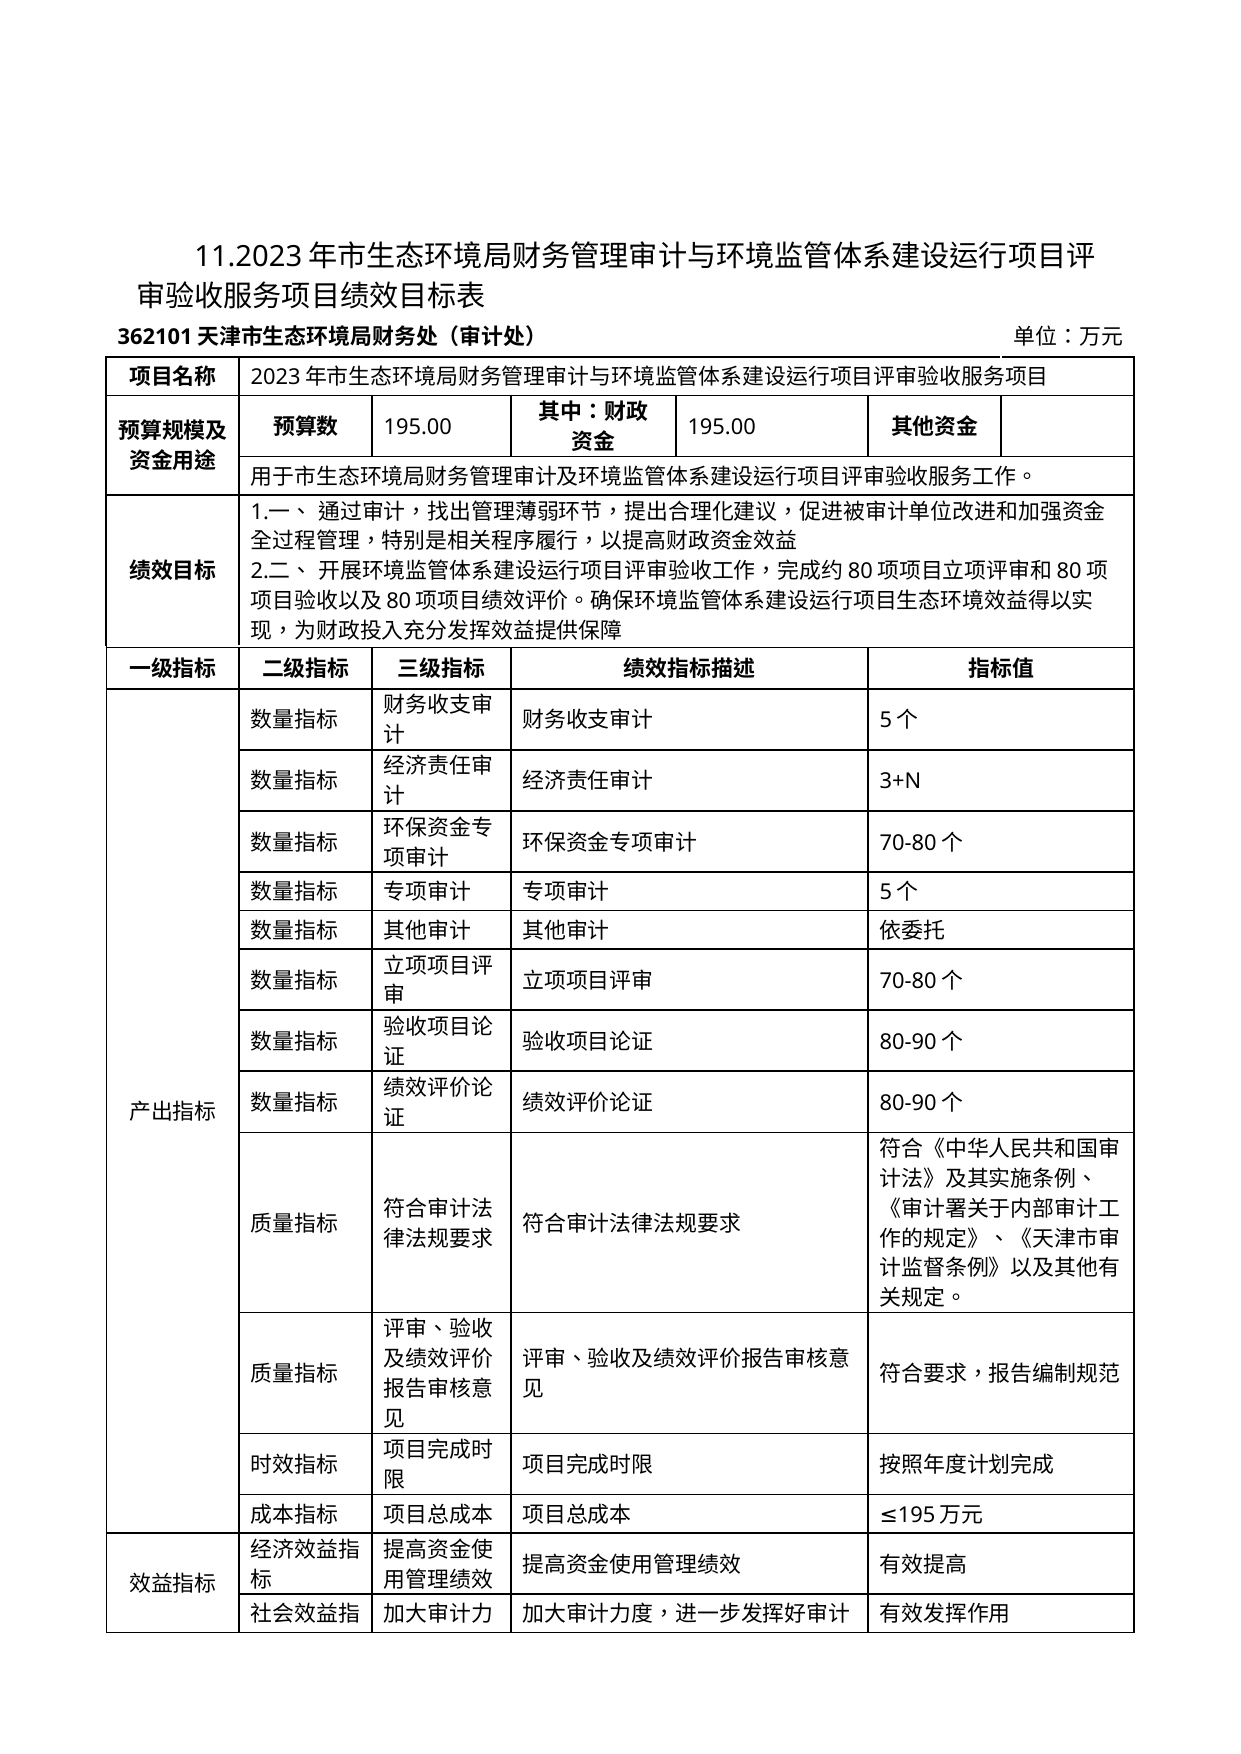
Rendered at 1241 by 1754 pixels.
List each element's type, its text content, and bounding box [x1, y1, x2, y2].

table_cell 财务收支审计 [512, 690, 867, 749]
table_cell 符合审计法律法规要求 [512, 1133, 867, 1312]
table_cell 经济效益指标 [240, 1534, 371, 1593]
table_cell 符合《中华人民共和国审计法》及其实施条例、《审计署关于内部审计工作的规定》、《天津市审计监督条例》以及其他有关规定。 [869, 1133, 1133, 1312]
text 11.2023年市生态环境局财务管理审计与环境监管体系建设运行项目评审验收服务项目绩效目标表 [136, 235, 1104, 315]
table_header 绩效指标描述 [512, 648, 867, 688]
table_cell 验收项目论证 [373, 1011, 510, 1070]
table_cell 其他审计 [512, 911, 867, 948]
table_cell 社会效益指标 [240, 1595, 371, 1632]
table_cell 数量指标 [240, 911, 371, 948]
table_cell 环保资金专项审计 [373, 812, 510, 871]
table_cell 用于市生态环境局财务管理审计及环境监管体系建设运行项目评审验收服务工作。 [240, 457, 1133, 494]
table_cell 195.00 [373, 396, 510, 456]
table_header 一级指标 [107, 648, 238, 688]
table_cell 立项项目评审 [373, 950, 510, 1009]
table_cell 环保资金专项审计 [512, 812, 867, 871]
table_cell 有效发挥作用 [869, 1595, 1133, 1632]
table_cell 按照年度计划完成 [869, 1434, 1133, 1494]
table_cell 1.一、 通过审计，找出管理薄弱环节，提出合理化建议，促进被审计单位改进和加强资金全过程管理，特别是相关程序履行，以提高财政资金效益 2.二、 开展环境监管体系建设运行项目评审验收工作，完成约80项项目立项评审和80项项目验收以及80项项目绩效评价。确保环境监管体系建设运行项目生态环境效益得以实现，为财政投入充分发挥效益提供保障 [240, 496, 1133, 645]
table_cell 提高资金使用管理绩效 [373, 1534, 510, 1593]
table_header 二级指标 [240, 648, 371, 688]
table_cell 符合要求，报告编制规范 [869, 1313, 1133, 1433]
table_cell 绩效评价论证 [373, 1072, 510, 1132]
table_cell 立项项目评审 [512, 950, 867, 1009]
table_cell 提高资金使用管理绩效 [512, 1534, 867, 1593]
table_cell 项目完成时限 [373, 1434, 510, 1494]
table_cell 5个 [869, 873, 1133, 910]
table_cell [512, 1595, 867, 1632]
table_cell 数量指标 [240, 751, 371, 810]
table_cell 成本指标 [240, 1495, 371, 1532]
table_cell 依委托 [869, 911, 1133, 948]
table_cell 2023年市生态环境局财务管理审计与环境监管体系建设运行项目评审验收服务项目 [240, 358, 1133, 394]
table_cell 验收项目论证 [512, 1011, 867, 1070]
table_cell 预算规模及资金用途 [107, 396, 238, 494]
table_cell 产出指标 [107, 690, 238, 1532]
table_cell 70-80个 [869, 950, 1133, 1009]
table_cell [1002, 396, 1133, 456]
table_cell 项目总成本 [512, 1495, 867, 1532]
table_cell 数量指标 [240, 873, 371, 910]
table_cell 项目名称 [107, 358, 238, 394]
table_cell 其他资金 [869, 396, 1000, 456]
table_cell 5个 [869, 690, 1133, 749]
table_cell 项目完成时限 [512, 1434, 867, 1494]
table_cell 绩效目标 [107, 496, 238, 645]
table_cell 经济责任审计 [512, 751, 867, 810]
table_cell 时效指标 [240, 1434, 371, 1494]
table_header 指标值 [869, 648, 1133, 688]
table_header 单位：万元 [1002, 316, 1133, 356]
table_cell ≤195万元 [869, 1495, 1133, 1532]
table_cell 其他审计 [373, 911, 510, 948]
table_cell 质量指标 [240, 1133, 371, 1312]
table_cell 专项审计 [512, 873, 867, 910]
table_cell 经济责任审计 [373, 751, 510, 810]
table_cell 有效提高 [869, 1534, 1133, 1593]
table_cell 财务收支审计 [373, 690, 510, 749]
table_cell 专项审计 [373, 873, 510, 910]
table_header 362101天津市生态环境局财务处（审计处） [107, 316, 1000, 356]
table_cell 70-80个 [869, 812, 1133, 871]
table_cell 项目总成本 [373, 1495, 510, 1532]
table_cell 80-90个 [869, 1072, 1133, 1132]
table_cell 3+N [869, 751, 1133, 810]
table_cell 数量指标 [240, 812, 371, 871]
table_cell 评审、验收及绩效评价报告审核意见 [512, 1313, 867, 1433]
table_cell 数量指标 [240, 1011, 371, 1070]
table_cell 预算数 [240, 396, 371, 456]
table_cell 195.00 [677, 396, 867, 456]
table_cell 绩效评价论证 [512, 1072, 867, 1132]
table_cell 其中：财政 资金 [512, 396, 675, 456]
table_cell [373, 1595, 510, 1632]
table_cell 数量指标 [240, 1072, 371, 1132]
table_cell 符合审计法律法规要求 [373, 1133, 510, 1312]
table_cell 数量指标 [240, 690, 371, 749]
table_cell 80-90个 [869, 1011, 1133, 1070]
table_cell 质量指标 [240, 1313, 371, 1433]
table_header 三级指标 [373, 648, 510, 688]
table_cell 效益指标 [107, 1534, 238, 1632]
table_cell 评审、验收及绩效评价报告审核意见 [373, 1313, 510, 1433]
table_cell 数量指标 [240, 950, 371, 1009]
